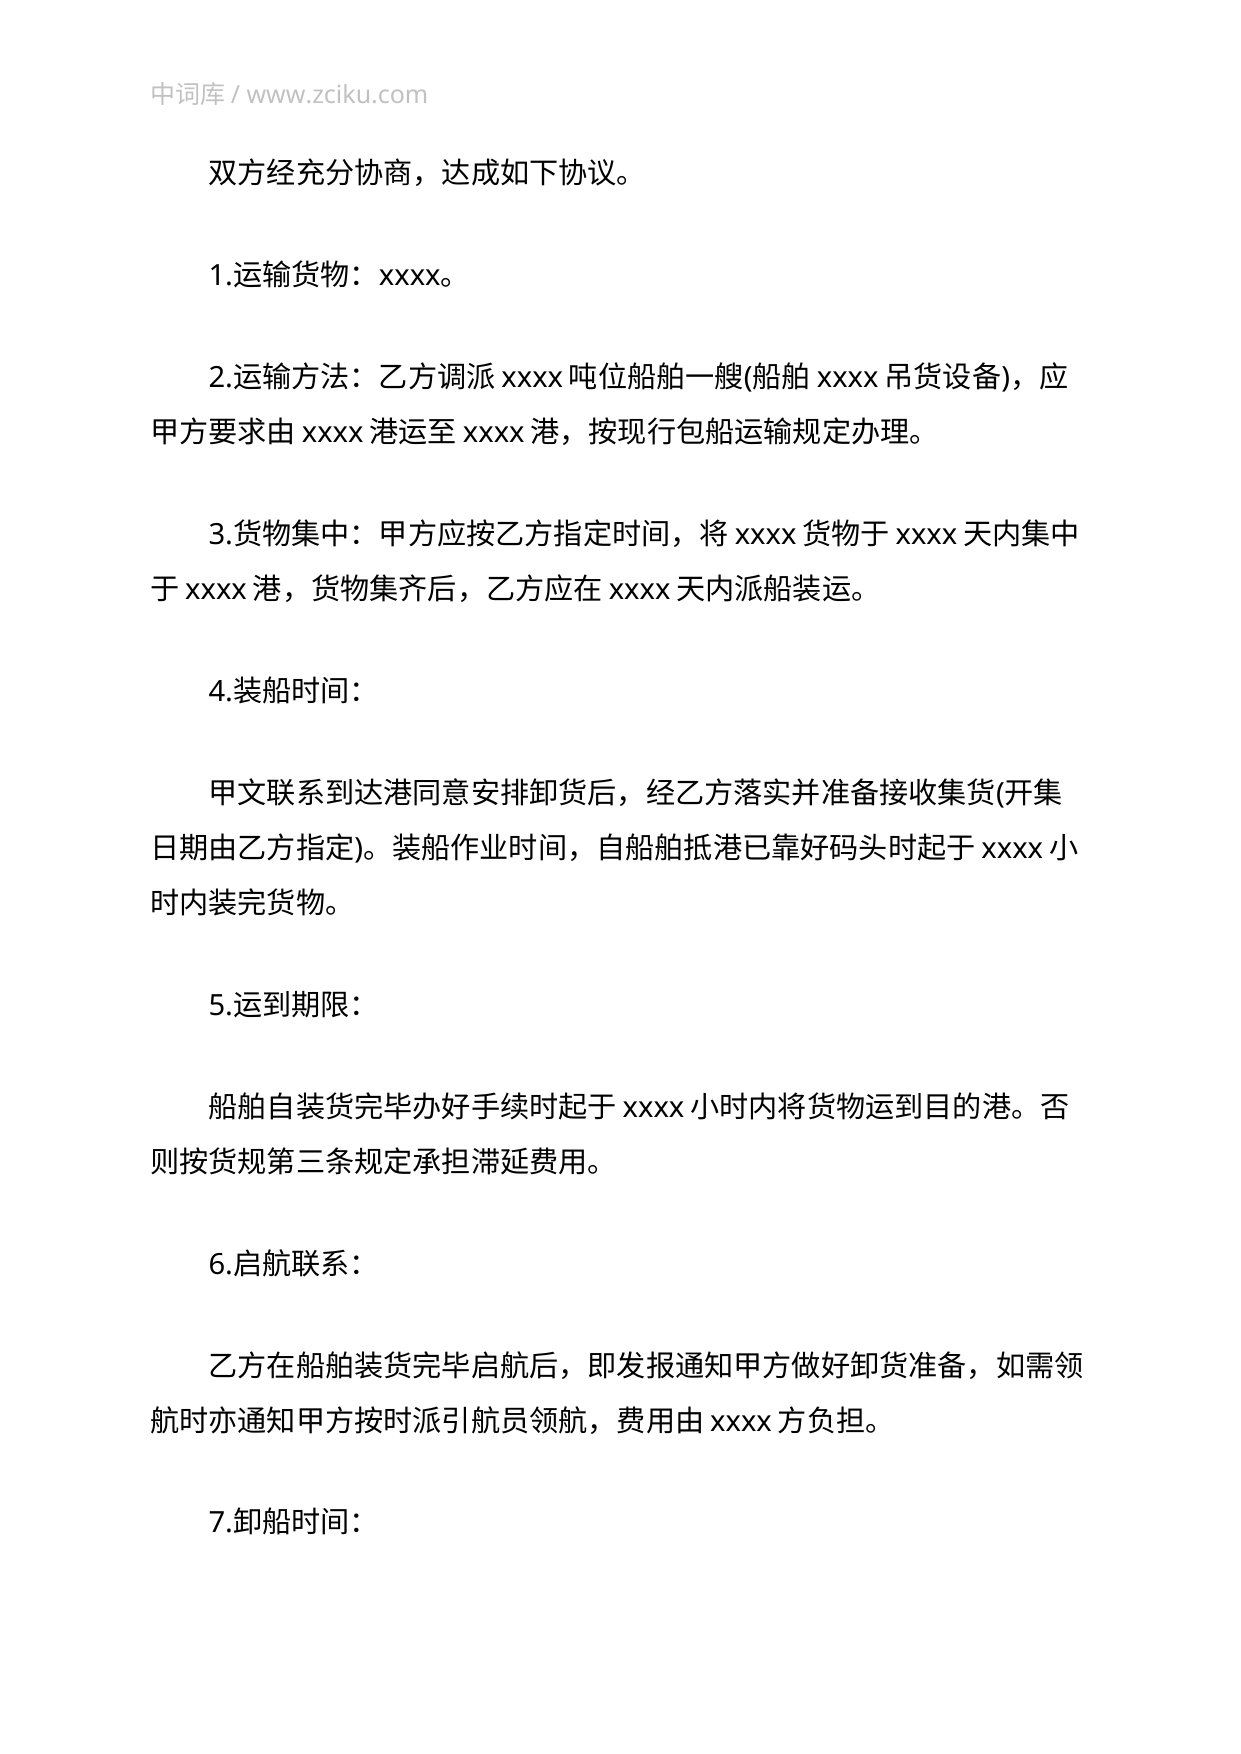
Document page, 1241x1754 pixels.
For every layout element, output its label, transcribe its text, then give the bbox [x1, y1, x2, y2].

text 船舶自装货完毕办好手续时起于xxxx小时内将货物运到目的港。否则按货规第三条规定承担滞延费用。 [150, 1083, 1090, 1181]
text 5.运到期限： [150, 981, 1090, 1024]
text 3.货物集中：甲方应按乙方指定时间，将xxxx货物于xxxx天内集中于xxxx港，货物集齐后，乙方应在xxxx天内派船装运。 [150, 511, 1090, 608]
text 4.装船时间： [150, 668, 1090, 710]
text 1.运输货物：xxxx。 [150, 252, 1090, 294]
text 2.运输方法：乙方调派xxxx吨位船舶一艘(船舶xxxx吊货设备)，应甲方要求由xxxx港运至xxxx港，按现行包船运输规定办理。 [150, 354, 1090, 451]
text 甲文联系到达港同意安排卸货后，经乙方落实并准备接收集货(开集日期由乙方指定)。装船作业时间，自船舶抵港已靠好码头时起于xxxx小时内装完货物。 [150, 770, 1090, 922]
text 6.启航联系： [150, 1240, 1090, 1283]
text 乙方在船舶装货完毕启航后，即发报通知甲方做好卸货准备，如需领航时亦通知甲方按时派引航员领航，费用由xxxx方负担。 [150, 1342, 1090, 1439]
text 7.卸船时间： [150, 1499, 1090, 1541]
text 双方经充分协商，达成如下协议。 [150, 150, 1090, 192]
